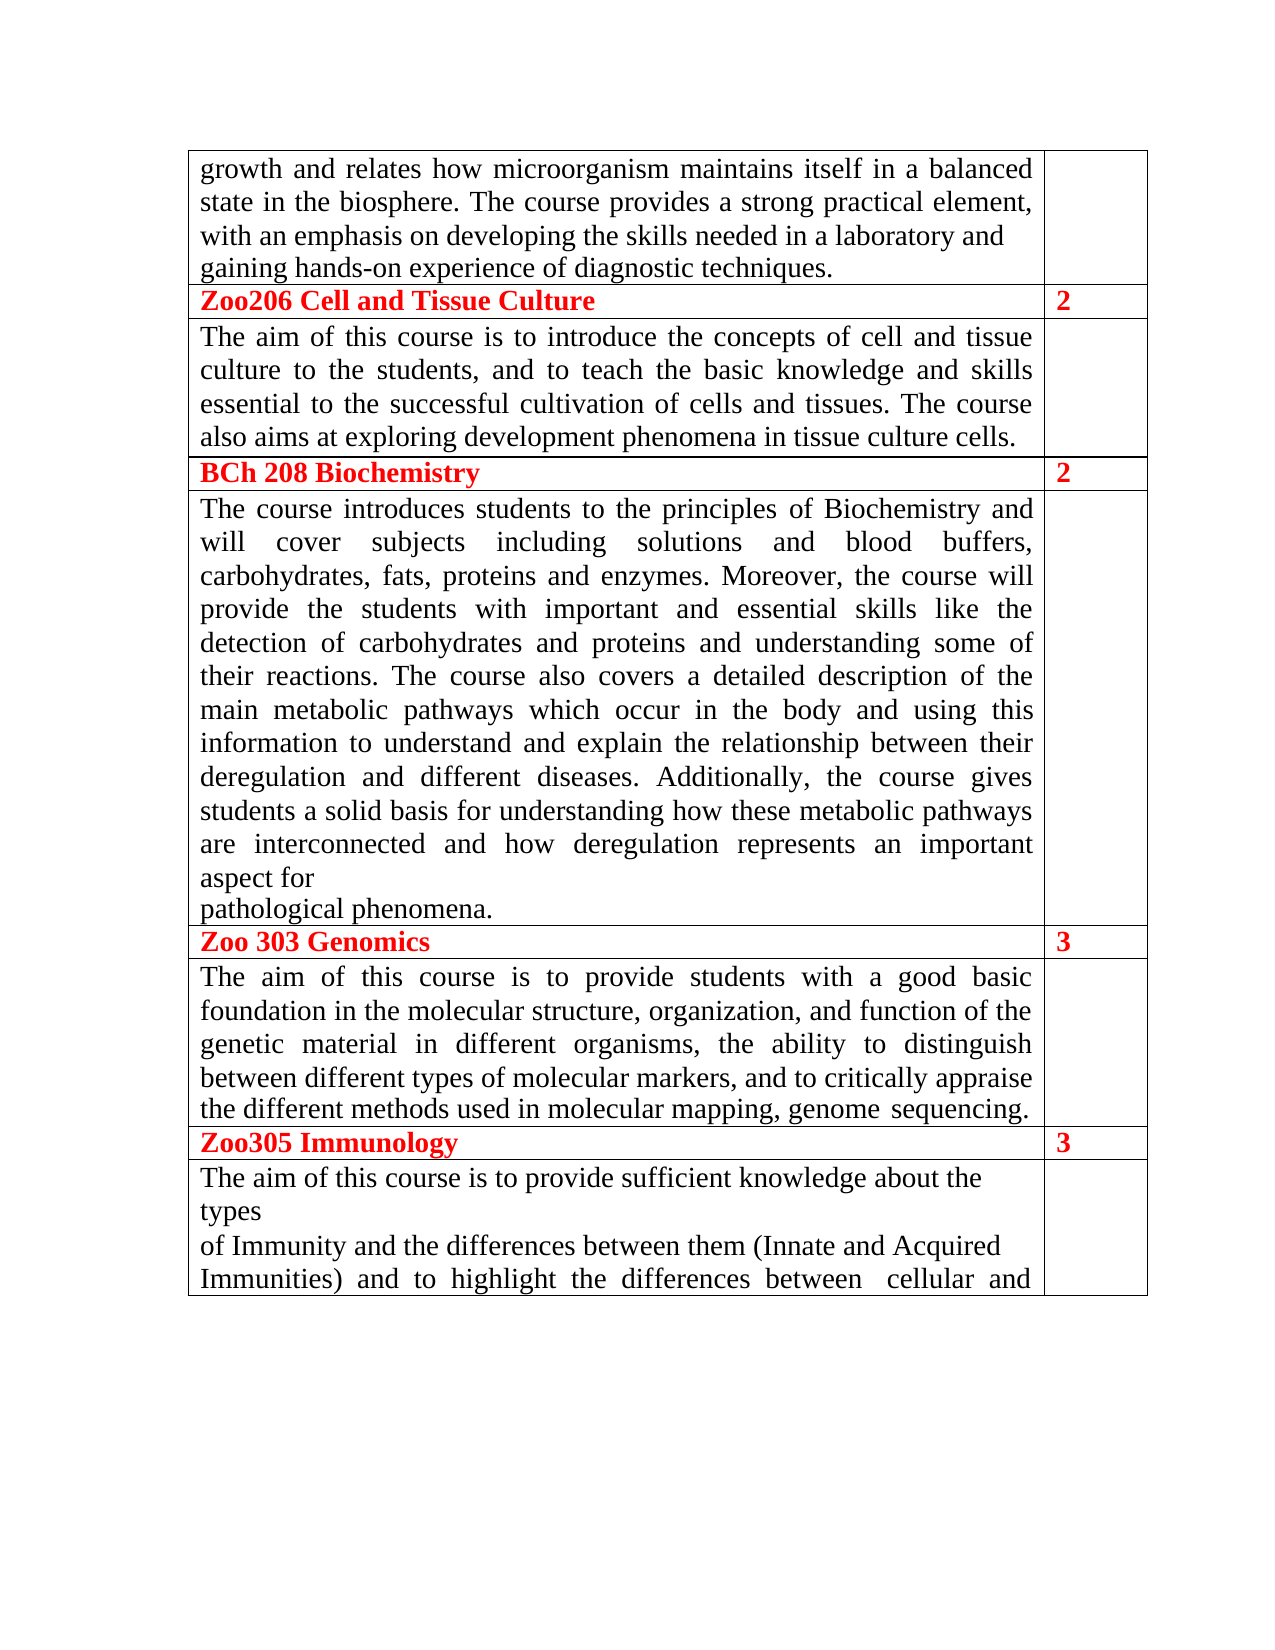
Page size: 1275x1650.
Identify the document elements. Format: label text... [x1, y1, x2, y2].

table_cell [1045, 319, 1147, 456]
table_cell 3 [1045, 926, 1147, 958]
table_cell The aim of this course is to provide students with a good basic foundation in the molecular structure, organization, and function of the genetic material in different organisms, the ability to distinguish between different types of molecular markers, and to critically appraise the different methods used in molecular mapping, genome sequencing. [189, 959, 1044, 1126]
table_cell The course introduces students to the principles of Biochemistry and will cover subjects including solutions and blood buffers, carbohydrates, fats, proteins and enzymes. Moreover, the course will provide the students with important and essential skills like the detection of carbohydrates and proteins and understanding some of their reactions. The course also covers a detailed description of the main metabolic pathways which occur in the body and using this information to understand and explain the relationship between their deregulation and different diseases. Additionally, the course gives students a solid basis for understanding how these metabolic pathways are interconnected and how deregulation represents an important aspect for pathological phenomena. [189, 491, 1044, 925]
table_cell The aim of this course is to introduce the concepts of cell and tissue culture to the students, and to teach the basic knowledge and skills essential to the successful cultivation of cells and tissues. The course also aims at exploring development phenomena in tissue culture cells. [189, 319, 1044, 456]
table_cell [1045, 1160, 1147, 1295]
table_cell [1045, 491, 1147, 925]
table_cell Zoo 303 Genomics [189, 926, 1044, 958]
table_cell 2 [1045, 458, 1147, 490]
table_cell 2 [1045, 285, 1147, 318]
table_cell [1045, 959, 1147, 1126]
table_cell 3 [1045, 1127, 1147, 1159]
table_cell Zoo305 Immunology [189, 1127, 1044, 1159]
table_cell The aim of this course is to provide sufficient knowledge about the types of Immunity and the differences between them (Innate and Acquired Immunities) and to highlight the differences between cellular and [189, 1160, 1044, 1295]
table_cell BCh 208 Biochemistry [189, 458, 1044, 490]
table_cell Zoo206 Cell and Tissue Culture [189, 285, 1044, 318]
table_header growth and relates how microorganism maintains itself in a balanced state in the biosphere. The course provides a strong practical element, with an emphasis on developing the skills needed in a laboratory and gaining hands-on experience of diagnostic techniques. [189, 151, 1044, 284]
table_header [1045, 151, 1147, 284]
